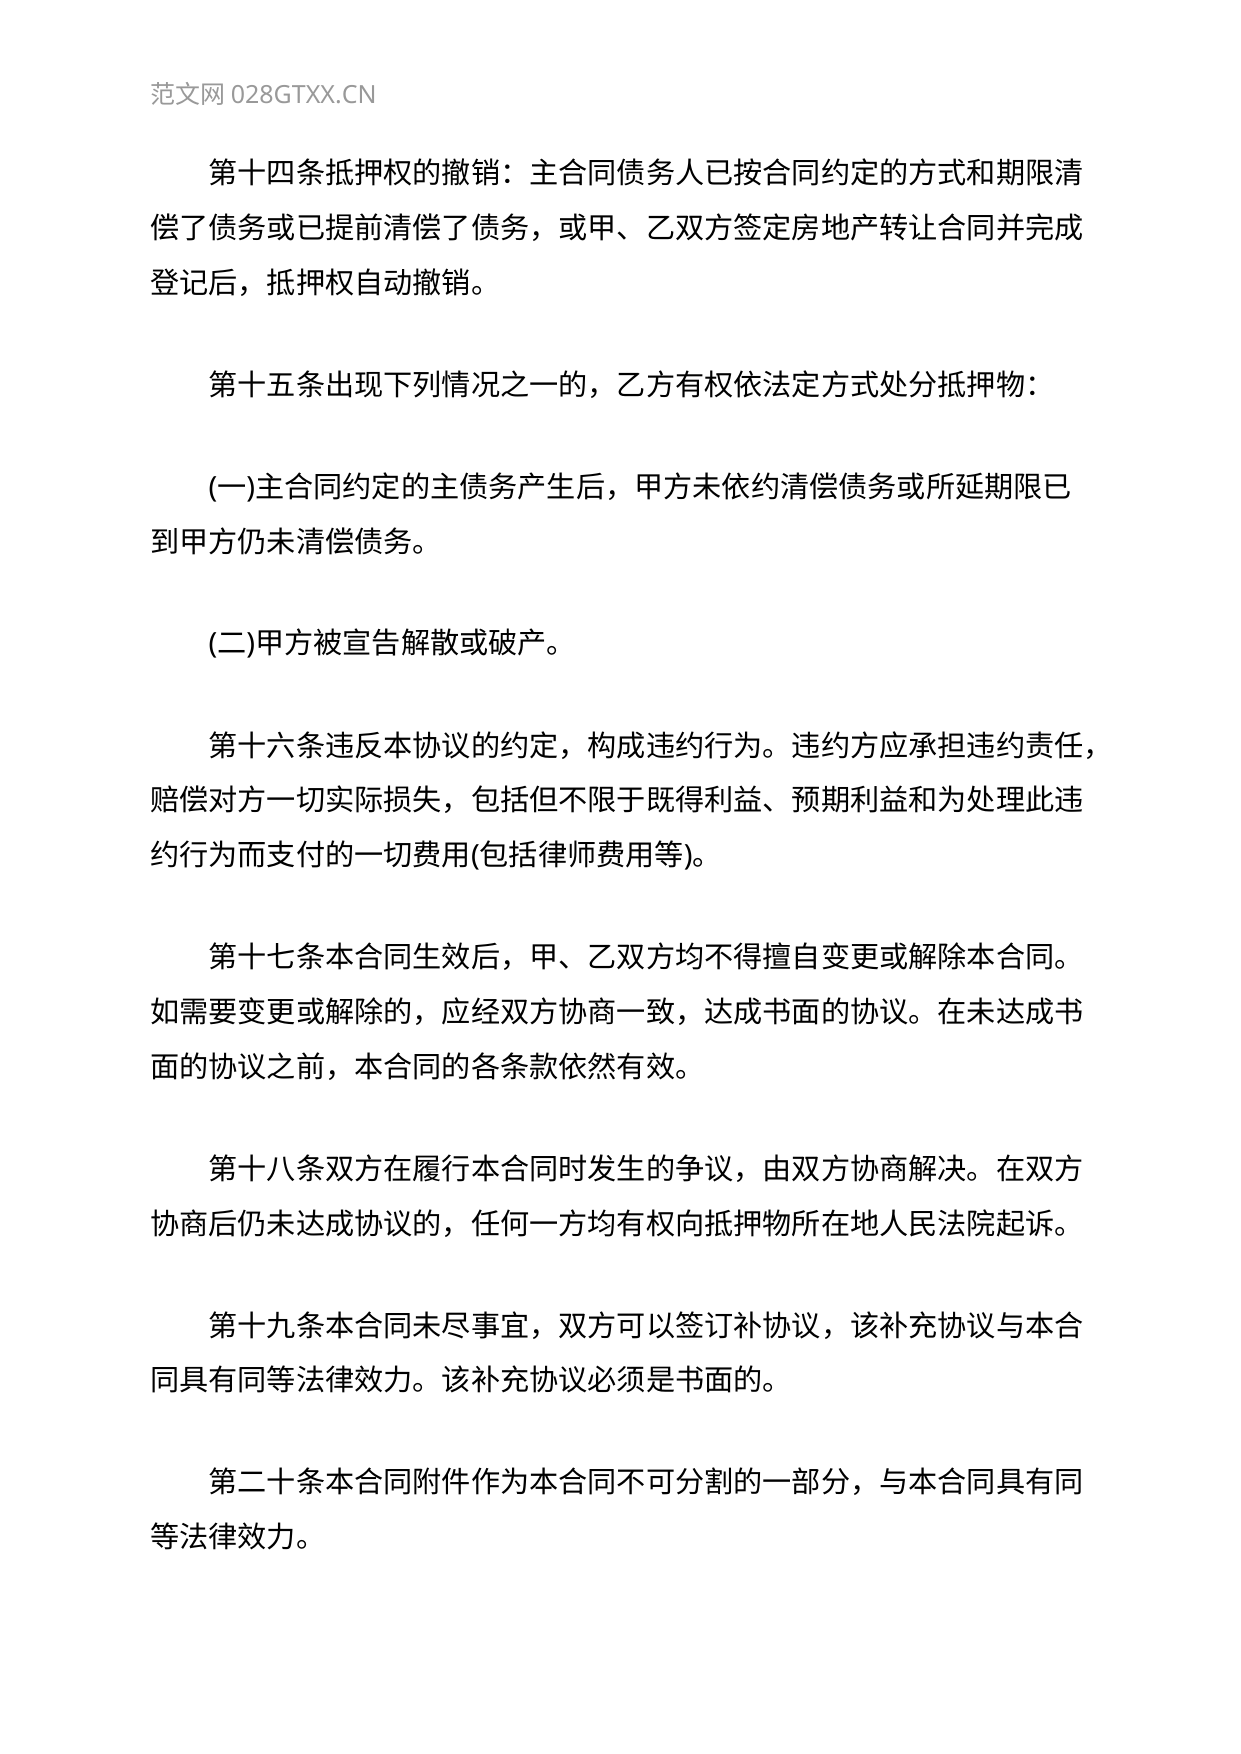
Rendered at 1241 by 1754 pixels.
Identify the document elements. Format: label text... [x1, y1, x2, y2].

text 第十八条双方在履行本合同时发生的争议，由双方协商解决。在双方协商后仍未达成协议的，任何一方均有权向抵押物所在地人民法院起诉。 [150, 1145, 1090, 1243]
text 第二十条本合同附件作为本合同不可分割的一部分，与本合同具有同等法律效力。 [150, 1459, 1090, 1556]
text 第十七条本合同生效后，甲、乙双方均不得擅自变更或解除本合同。如需要变更或解除的，应经双方协商一致，达成书面的协议。在未达成书面的协议之前，本合同的各条款依然有效。 [150, 934, 1090, 1086]
text 第十四条抵押权的撤销：主合同债务人已按合同约定的方式和期限清偿了债务或已提前清偿了债务，或甲、乙双方签定房地产转让合同并完成登记后，抵押权自动撤销。 [150, 150, 1090, 302]
text 第十五条出现下列情况之一的，乙方有权依法定方式处分抵押物： [150, 362, 1090, 404]
text (二)甲方被宣告解散或破产。 [150, 620, 1090, 662]
text 第十六条违反本协议的约定，构成违约行为。违约方应承担违约责任，赔偿对方一切实际损失，包括但不限于既得利益、预期利益和为处理此违约行为而支付的一切费用(包括律师费用等)。 [150, 722, 1090, 874]
text 第十九条本合同未尽事宜，双方可以签订补协议，该补充协议与本合同具有同等法律效力。该补充协议必须是书面的。 [150, 1302, 1090, 1399]
text (一)主合同约定的主债务产生后，甲方未依约清偿债务或所延期限已到甲方仍未清偿债务。 [150, 463, 1090, 561]
